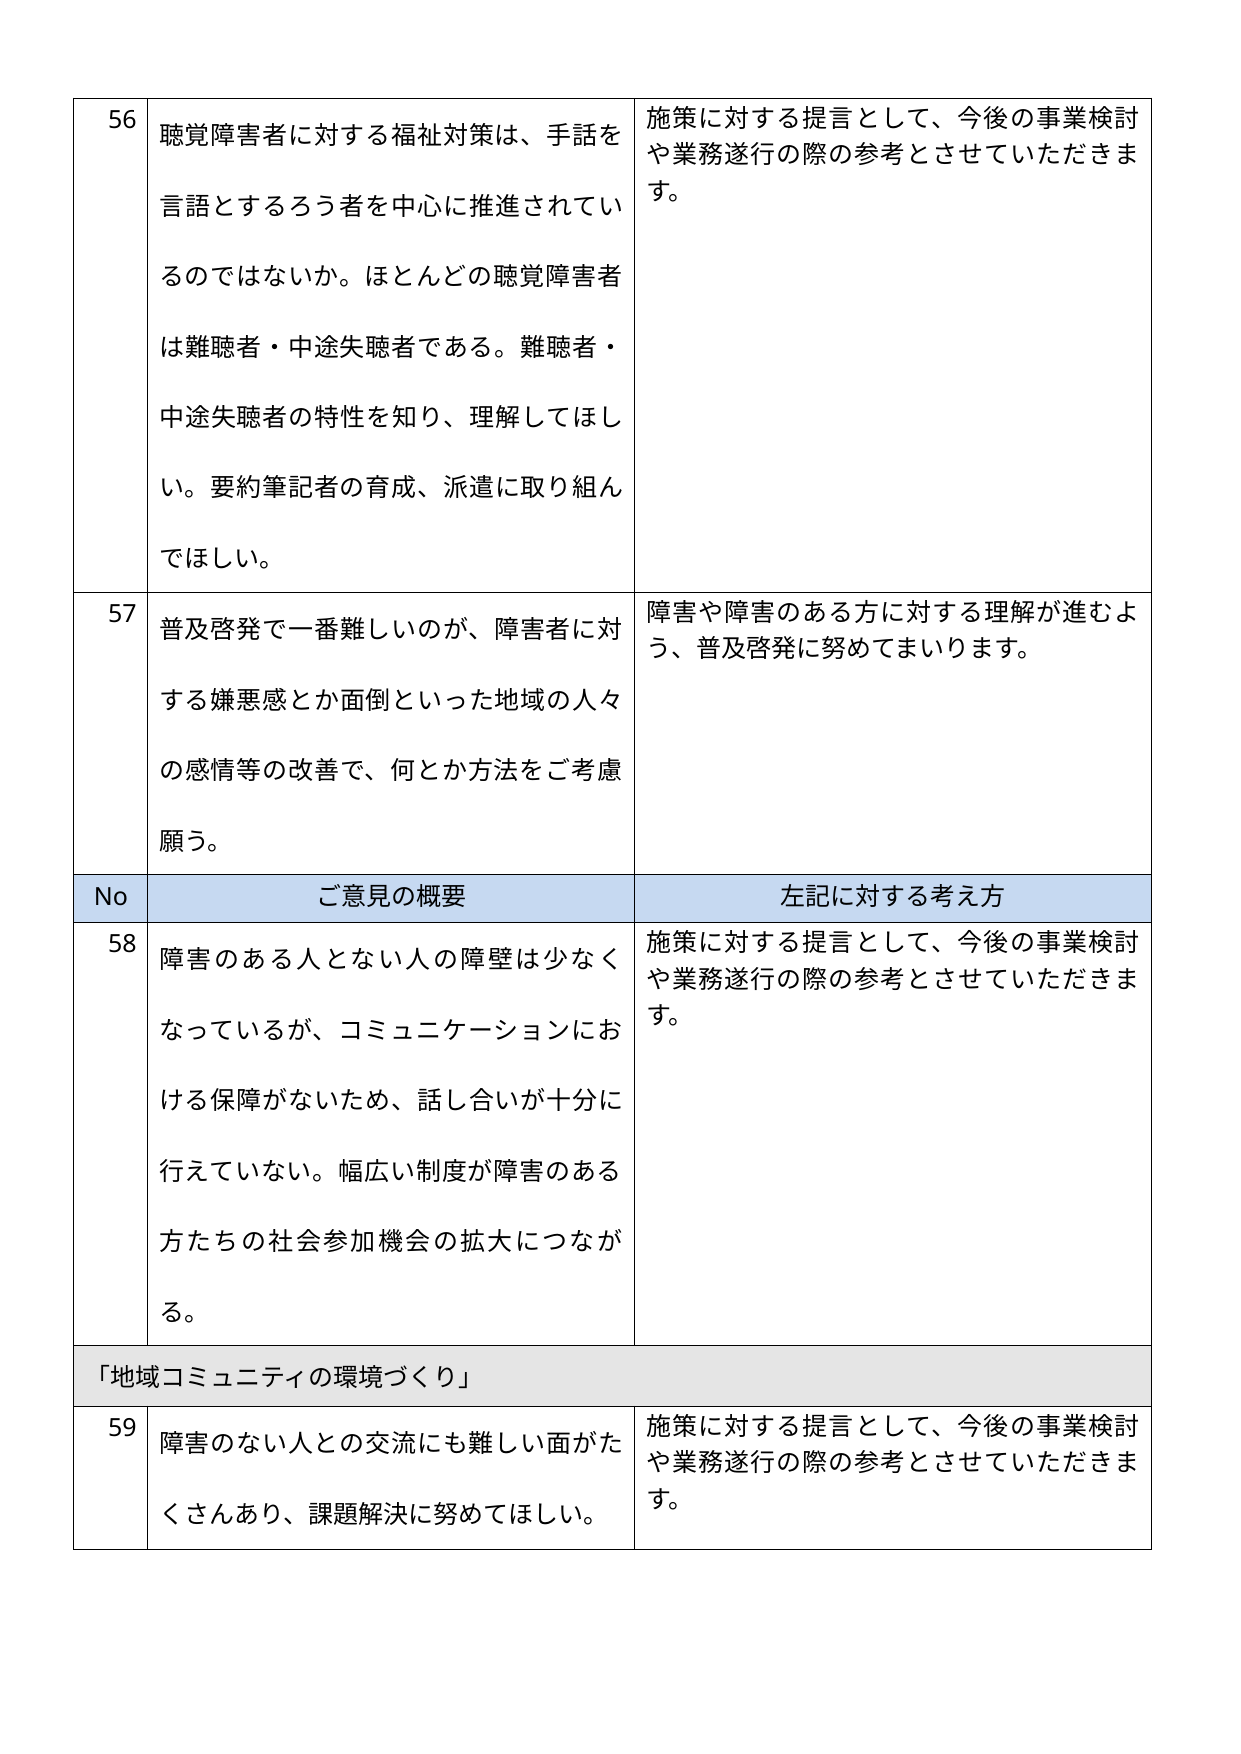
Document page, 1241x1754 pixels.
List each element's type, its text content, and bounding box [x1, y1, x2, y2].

table_cell 56 [74, 99, 147, 592]
table_cell 58 [74, 923, 147, 1345]
table_cell 障害のある人とない人の障壁は少なくなっているが、コミュニケーションにおける保障がないため、話し合いが十分に行えていない。幅広い制度が障害のある方たちの社会参加機会の拡大につながる。 [148, 923, 634, 1345]
table_cell 普及啓発で一番難しいのが、障害者に対する嫌悪感とか面倒といった地域の人々の感情等の改善で、何とか方法をご考慮願う。 [148, 593, 634, 874]
table_cell 左記に対する考え方 [635, 875, 1151, 922]
table_cell 施策に対する提言として、今後の事業検討や業務遂行の際の参考とさせていただきます。 [635, 99, 1151, 592]
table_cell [635, 1407, 1151, 1549]
table_cell ご意見の概要 [148, 875, 634, 922]
table_cell 障害のない人との交流にも難しい面がたくさんあり、課題解決に努めてほしい。 [148, 1407, 634, 1549]
table_cell 57 [74, 593, 147, 874]
table_cell 障害や障害のある方に対する理解が進むよう、普及啓発に努めてまいります。 [635, 593, 1151, 874]
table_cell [635, 923, 1151, 1345]
table_cell No [74, 875, 147, 922]
table_cell 「地域コミュニティの環境づくり」 [74, 1346, 1151, 1406]
table_cell 聴覚障害者に対する福祉対策は、手話を言語とするろう者を中心に推進されているのではないか。ほとんどの聴覚障害者は難聴者・中途失聴者である。難聴者・中途失聴者の特性を知り、理解してほしい。要約筆記者の育成、派遣に取り組んでほしい。 [148, 99, 634, 592]
table_cell 59 [74, 1407, 147, 1549]
